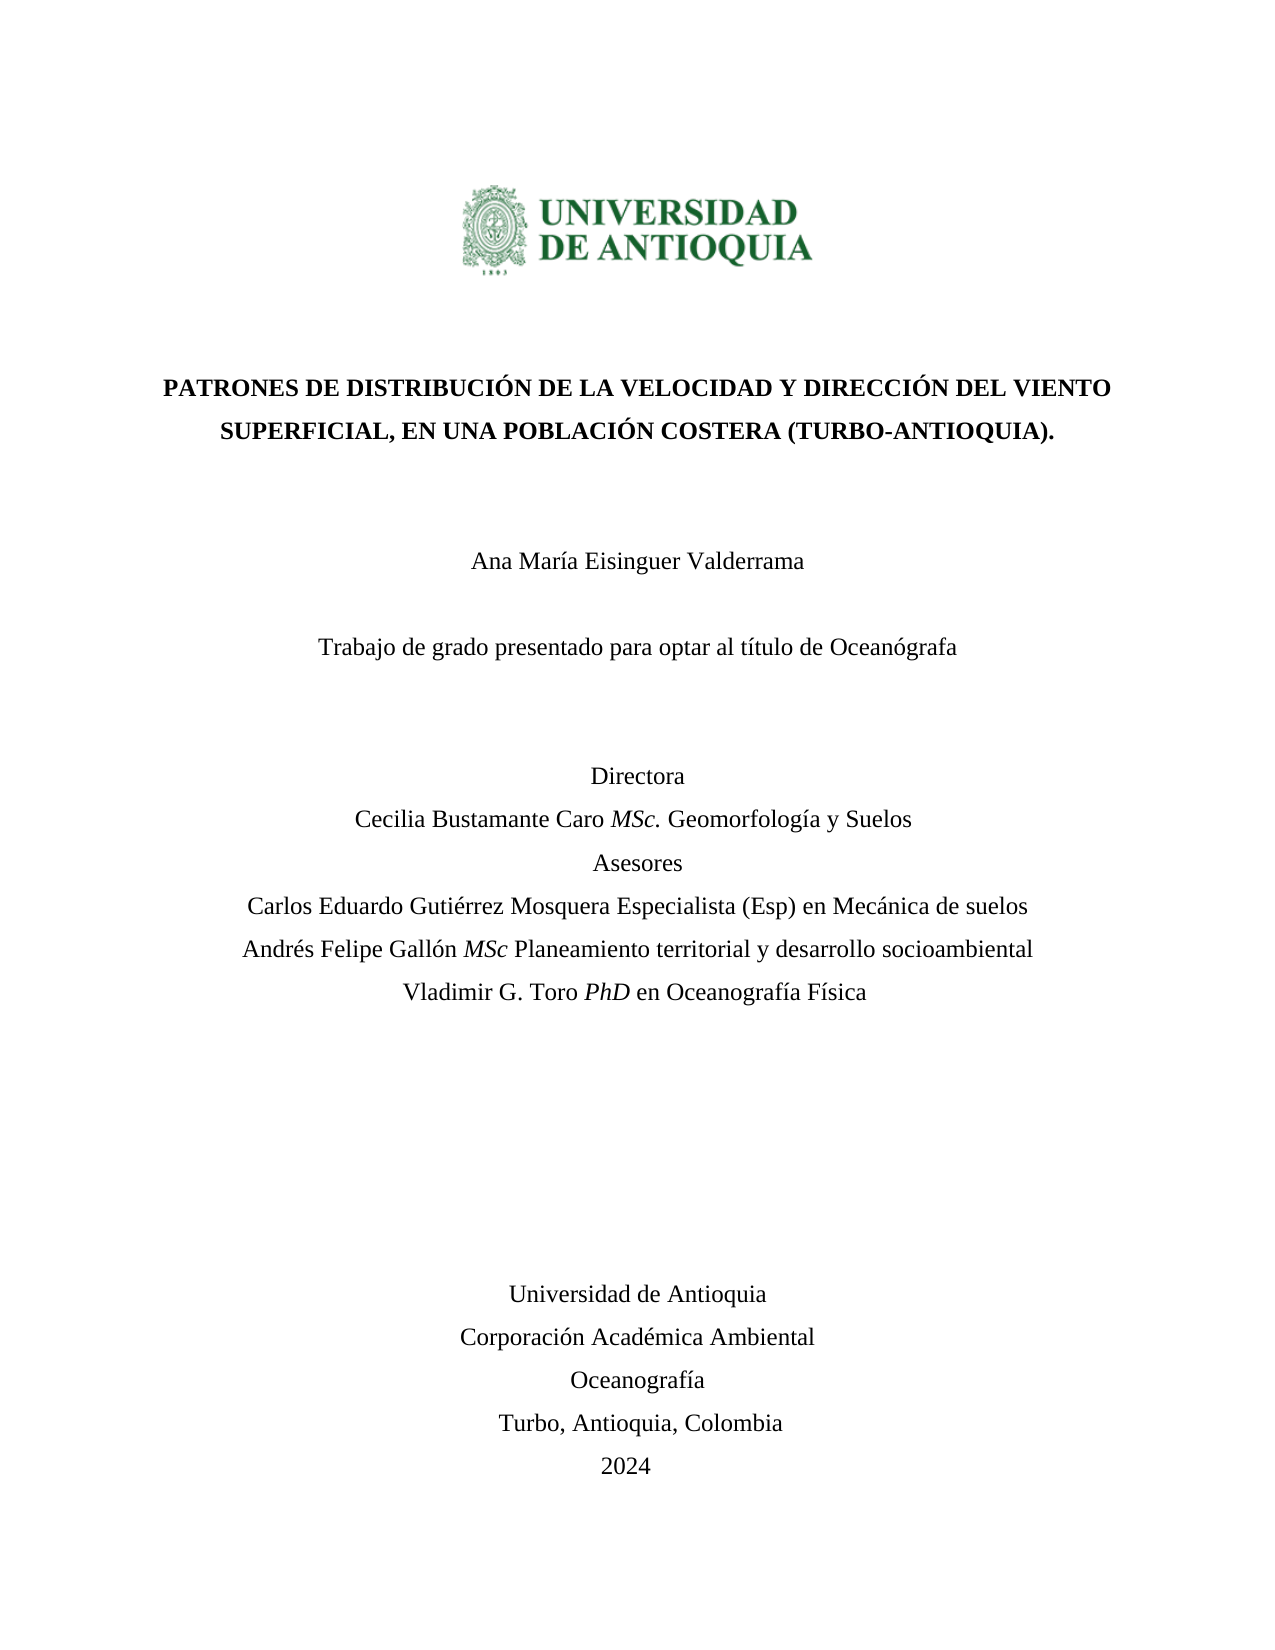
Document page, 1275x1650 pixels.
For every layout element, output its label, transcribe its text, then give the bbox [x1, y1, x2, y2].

text Andrés Felipe Gallón Planeamiento territorial y desarrollo socioambiental [148, 934, 1127, 963]
text Asesores Carlos Eduardo Gutiérrez Mosquera en Mecánica de suelos [148, 848, 1127, 919]
text para optar al título de Oceanógrafa [148, 632, 1127, 661]
text Universidad de Antioquia [148, 1279, 1127, 1351]
text Ana María Eisinguer Valderrama [148, 546, 1127, 574]
text Cecilia Bustamante Caro [148, 761, 1127, 833]
text Vladimir G. Toro en Oceanografía Física [148, 977, 1127, 1049]
text PATRONES DE DISTRIBUCIÓN DE LA VELOCIDAD Y DIRECCIÓN DEL VIENTO SUPERFICIAL, EN UNA POBLACIÓN COSTERA (TURBO-ANTIOQUIA). [148, 373, 1127, 445]
picture [462, 147, 813, 316]
